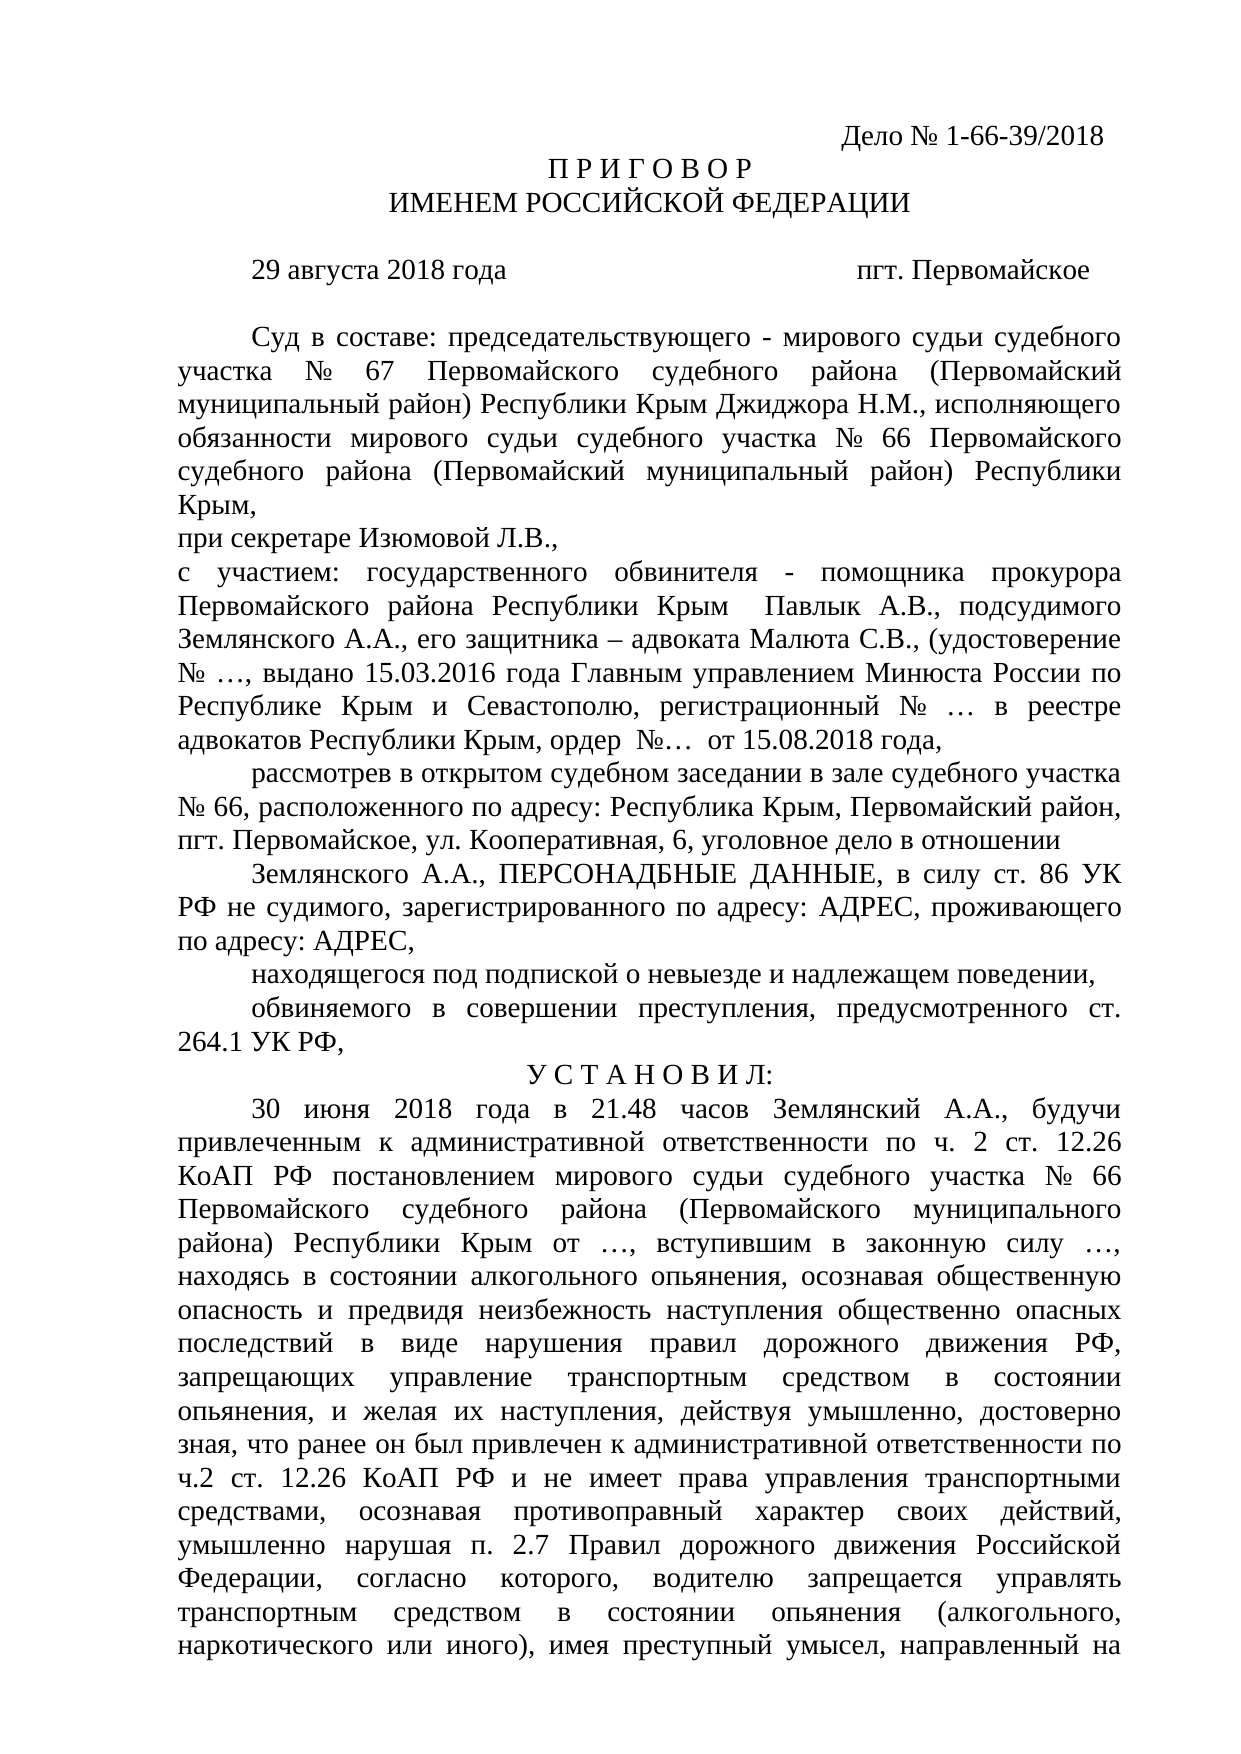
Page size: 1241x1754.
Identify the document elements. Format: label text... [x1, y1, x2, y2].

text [177, 1091, 1122, 1661]
text Дело № 1-66-39/2018 [767, 118, 1122, 152]
text с участием: государственного обвинителя - помощника прокурора Первомайского района Республики Крым Павлык А.В., подсудимого Землянского А.А., его защитника – адвоката Малюта С.В., (удостоверение № …, выдано 15.03.2016 года Главным управлением Минюста России по Республике Крым и Севастополю, регистрационный № … в реестре адвокатов Республики Крым, ордер №… от 15.08.2018 года, [177, 554, 1122, 755]
text находящегося под подпиской о невыезде и надлежащем поведении, [177, 957, 1122, 990]
text П Р И Г О В О Р [177, 152, 1122, 185]
text рассмотрев в открытом судебном заседании в зале судебного участка № 66, расположенного по адресу: Республика Крым, Первомайский район, пгт. Первомайское, ул. Кооперативная, 6, уголовное дело в отношении [177, 755, 1122, 856]
text обвиняемого в совершении преступления, предусмотренного ст. 264.1 УК РФ, [177, 990, 1122, 1057]
text при секретаре Изюмовой Л.В., [177, 521, 1122, 554]
text Землянского А.А., ПЕРСОНАДБНЫЕ ДАННЫЕ, в силу ст. 86 УК РФ не судимого, зарегистрированного по адресу: АДРЕС, проживающего по адресу: АДРЕС, [177, 856, 1122, 957]
text У С Т А Н О В И Л: [177, 1057, 1122, 1091]
text Суд в составе: председательствующего - мирового судьи судебного участка № 67 Первомайского судебного района (Первомайский муниципальный район) Республики Крым Джиджора Н.М., исполняющего обязанности мирового судьи судебного участка № 66 Первомайского судебного района (Первомайский муниципальный район) Республики Крым, [177, 319, 1122, 521]
text 29 августа 2018 года пгт. Первомайское [177, 252, 1122, 286]
text ИМЕНЕМ РОССИЙСКОЙ ФЕДЕРАЦИИ [177, 185, 1122, 219]
